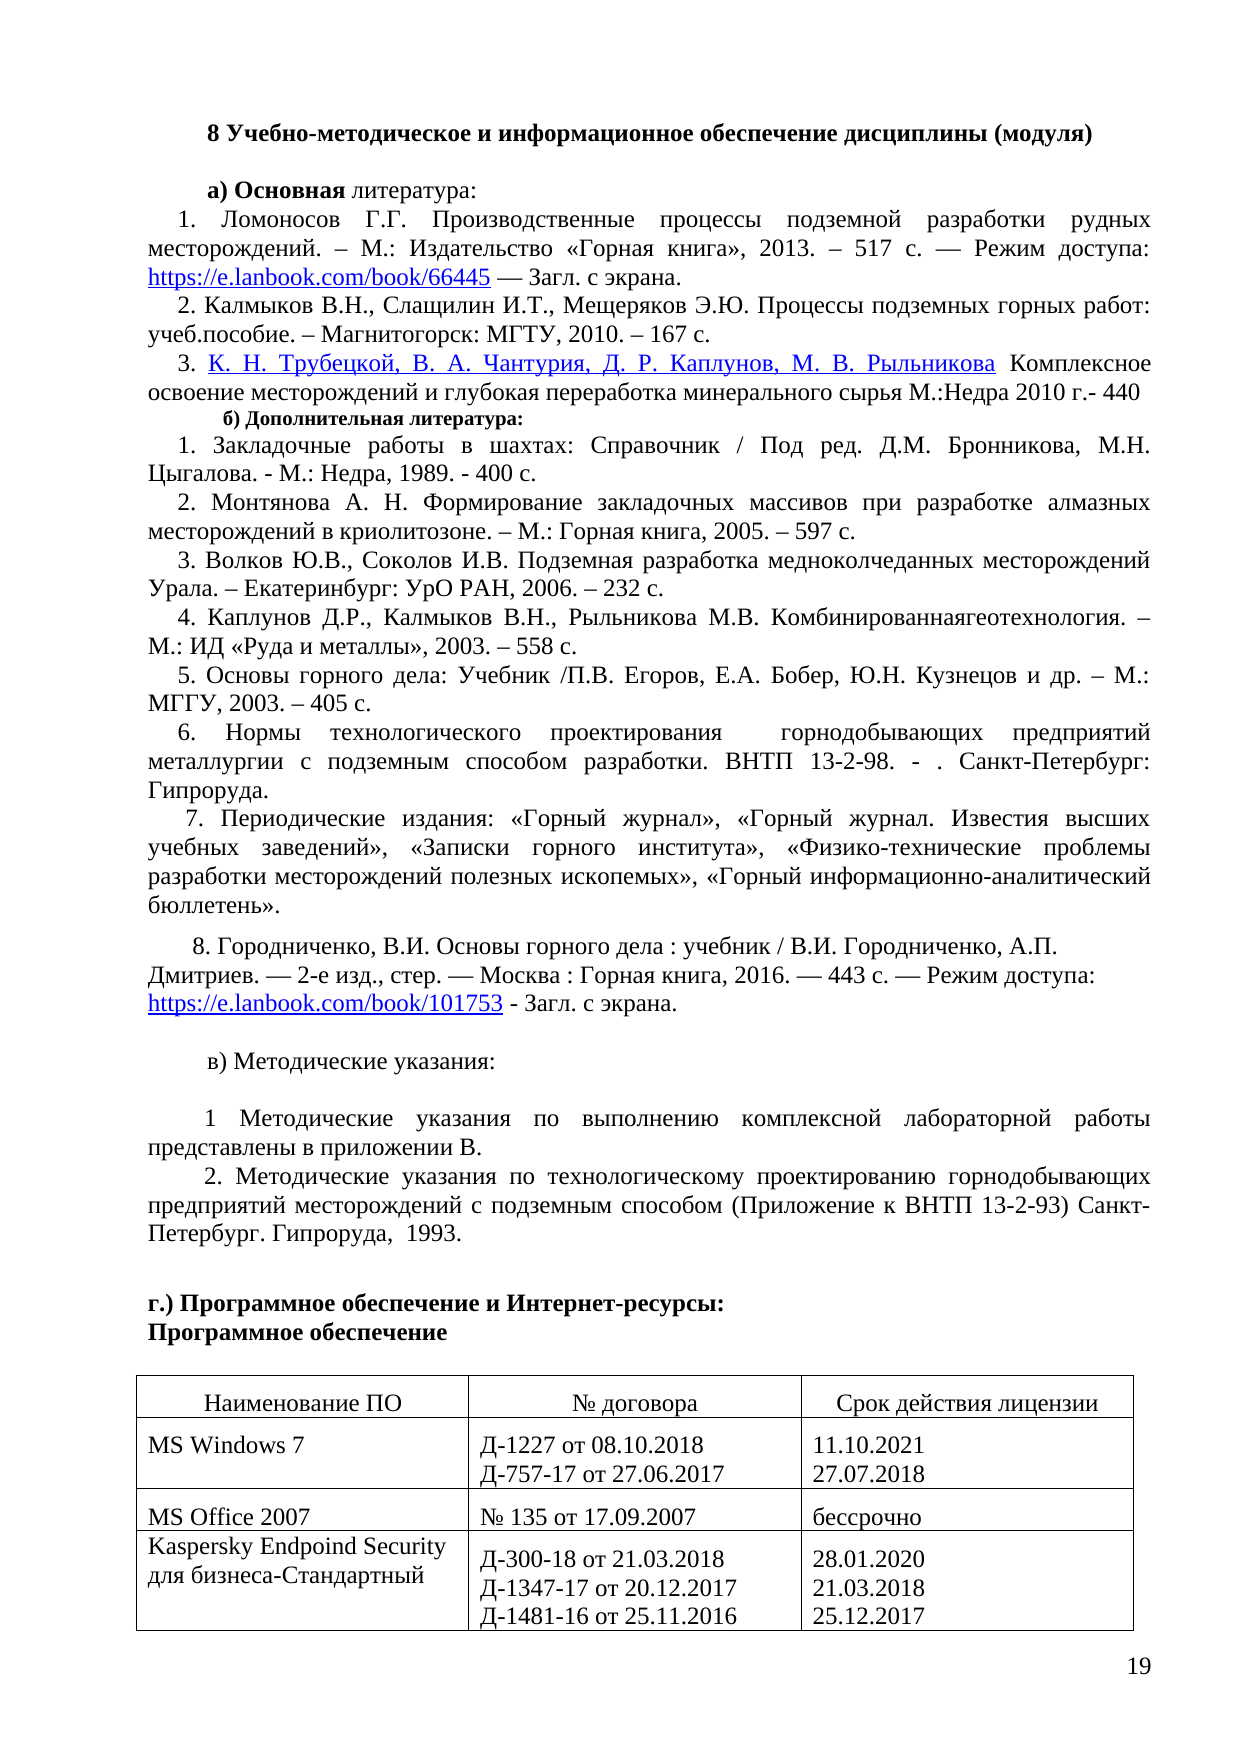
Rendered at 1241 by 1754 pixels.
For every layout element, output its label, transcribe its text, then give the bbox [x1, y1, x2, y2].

text 2. Калмыков В.Н., Слащилин И.Т., Мещеряков Э.Ю. Процессы подземных горных работ: учеб.пособие. – Магнитогорск: МГТУ, 2010. – 167 с. [148, 291, 1152, 348]
table_cell Kaspersky Endpoind Security для бизнеса-Стандартный [137, 1531, 468, 1630]
table_cell MS Windows 7 [137, 1418, 468, 1488]
text в) Методические указания: [148, 1046, 1152, 1075]
text 1. Закладочные работы в шахтах: Справочник / Под ред. Д.М. Бронникова, М.Н. Цыгалова. - М.: Недра, 1989. - 400 с. [148, 430, 1152, 487]
text 8 Учебно-методическое и информационное обеспечение дисциплины (модуля) [177, 118, 1152, 147]
table_header Срок действия лицензии [802, 1376, 1133, 1417]
text 5. Основы горного дела: Учебник /П.В. Егоров, Е.А. Бобер, Ю.Н. Кузнецов и др. – М.: МГГУ, 2003. – 405 с. [148, 660, 1152, 717]
table_cell 11.10.2021 27.07.2018 [802, 1418, 1133, 1488]
text б) Дополнительная литература: [148, 406, 1152, 430]
text г.) Программное обеспечение и Интернет-ресурсы: [148, 1288, 1152, 1317]
table_cell MS Office 2007 [137, 1489, 468, 1530]
text 7. Периодические издания: «Горный журнал», «Горный журнал. Известия высших учебных заведений», «Записки горного института», «Физико-технические проблемы разработки месторождений полезных ископемых», «Горный информационно-аналитический бюллетень». [148, 803, 1152, 918]
table_header Наименование ПО [137, 1376, 468, 1417]
text 3. К. Н. Трубецкой, В. А. Чантурия, Д. Р. Каплунов, М. В. Рыльникова Комплексное освоение месторождений и глубокая переработка минерального сырья М.:Недра 2010 г.- 440 [148, 348, 1152, 406]
table_cell № 135 от 17.09.2007 [469, 1489, 801, 1530]
text 3. Волков Ю.В., Соколов И.В. Подземная разработка медноколчеданных месторождений Урала. – Екатеринбург: УрО РАН, 2006. – 232 с. [148, 545, 1152, 602]
text 8. Городниченко, В.И. Основы горного дела : учебник / В.И. Городниченко, А.П. Дмитриев. — 2-е изд., стер. — Москва : Горная книга, 2016. — 443 с. — Режим доступа: https://e.lanbook.com/book/101753 - Загл. с экрана. [148, 931, 1152, 1017]
text 6. Нормы технологического проектирования горнодобывающих предприятий металлургии с подземным способом разработки. ВНТП 13-2-98. - . Санкт-Петербург: Гипроруда. [148, 717, 1152, 803]
text Программное обеспечение [148, 1317, 1152, 1346]
text 1 Методические указания по выполнению комплексной лабораторной работы представлены в приложении В. [148, 1103, 1152, 1161]
table_header № договора [469, 1376, 801, 1417]
text 4. Каплунов Д.Р., Калмыков В.Н., Рыльникова М.В. Комбинированнаягеотехнология. – М.: ИД «Руда и металлы», 2003. – 558 с. [148, 602, 1152, 660]
text 2. Монтянова А. Н. Формирование закладочных массивов при разработке алмазных месторождений в криолитозоне. – М.: Горная книга, 2005. – 597 с. [148, 487, 1152, 545]
text 1. Ломоносов Г.Г. Производственные процессы подземной разработки рудных месторождений. – М.: Издательство «Горная книга», 2013. – 517 с. — Режим доступа: https://e.lanbook.com/book/66445 — Загл. с экрана. [148, 204, 1152, 291]
table_cell Д-1227 от 08.10.2018 Д-757-17 от 27.06.2017 [469, 1418, 801, 1488]
table_cell бессрочно [802, 1489, 1133, 1530]
text 2. Методические указания по технологическому проектированию горнодобывающих предприятий месторождений с подземным способом (Приложение к ВНТП 13-2-93) Санкт-Петербург. Гипроруда, 1993. [148, 1161, 1152, 1247]
text а) Основная литература: [148, 176, 1152, 204]
table_cell 28.01.2020 21.03.2018 25.12.2017 [802, 1531, 1133, 1630]
table_cell Д-300-18 от 21.03.2018 Д-1347-17 от 20.12.2017 Д-1481-16 от 25.11.2016 [469, 1531, 801, 1630]
